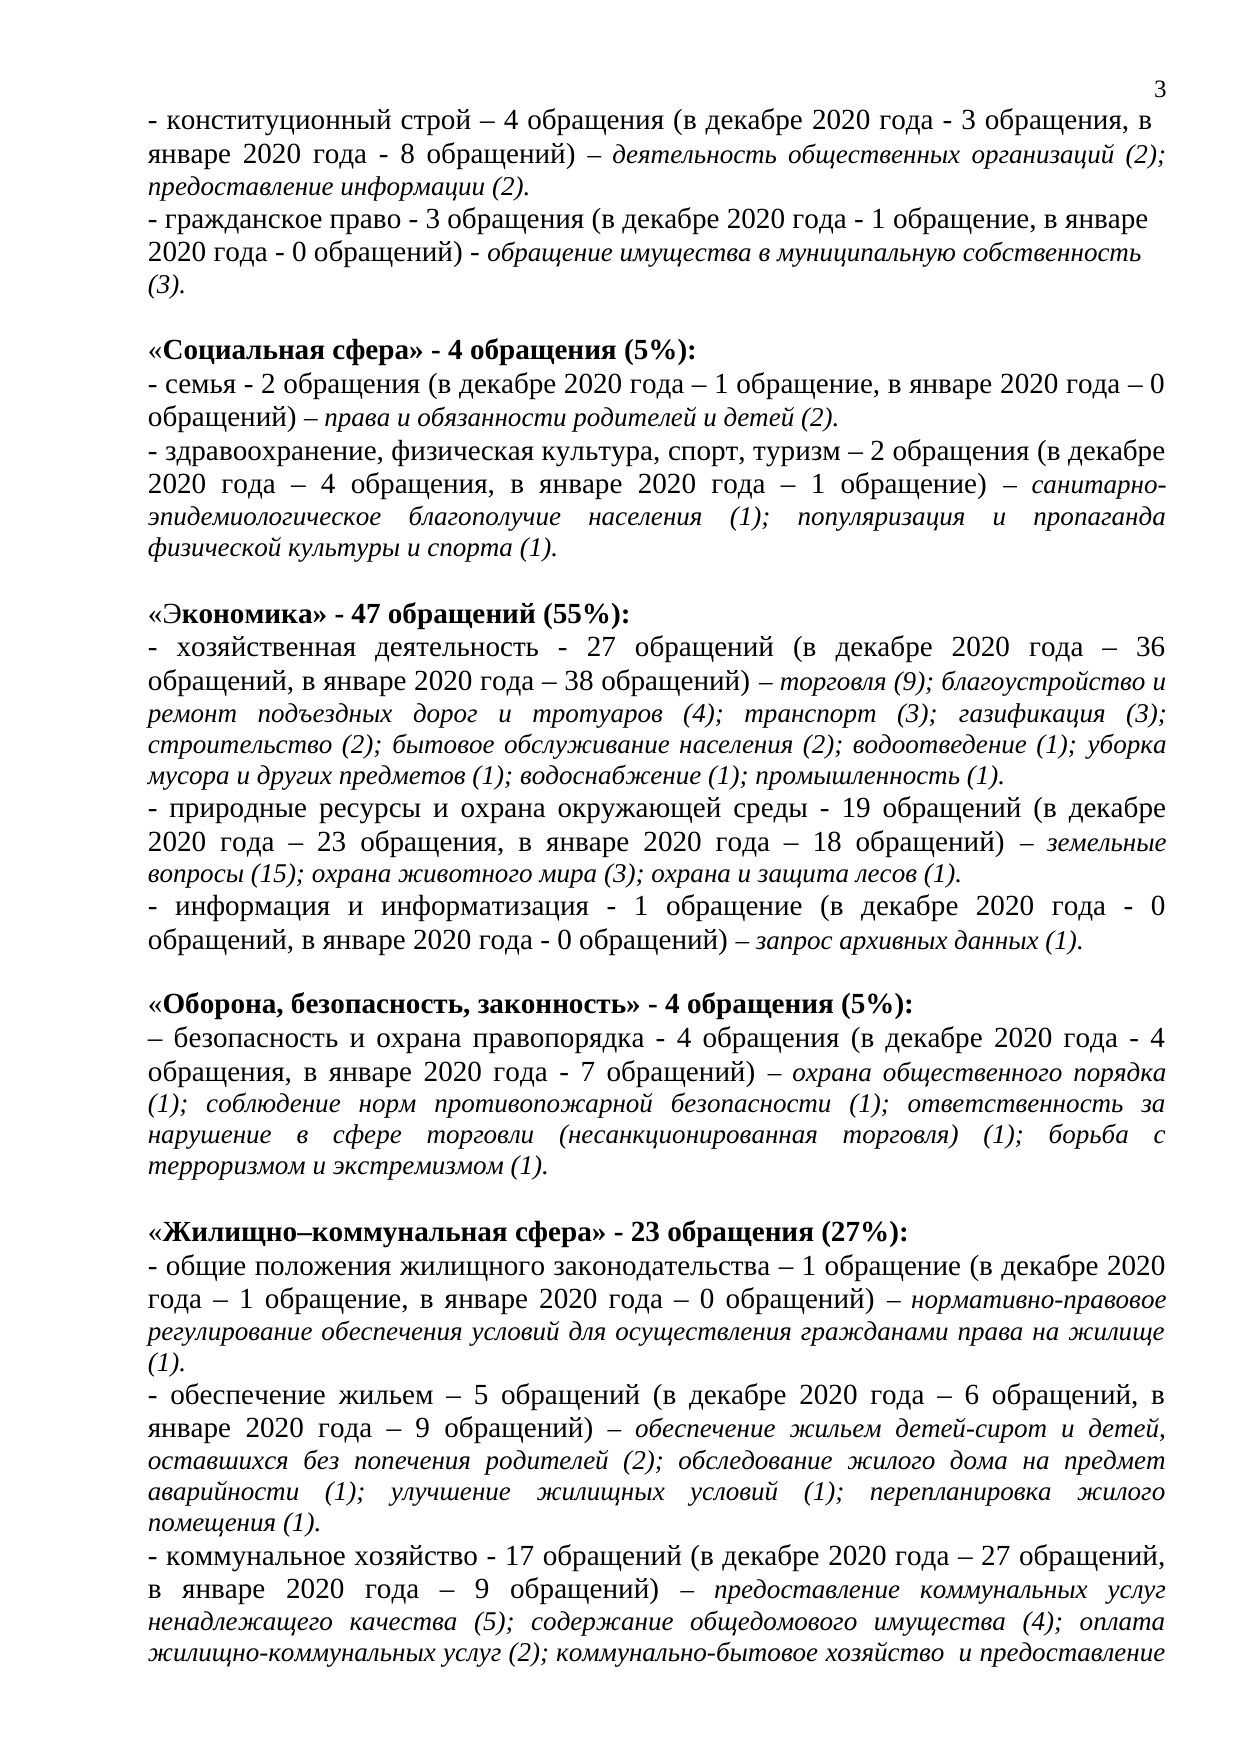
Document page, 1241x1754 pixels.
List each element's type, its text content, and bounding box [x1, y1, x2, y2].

text - информация и информатизация - 1 обращение (в декабре 2020 года - 0 обращений, в январе 2020 года - 0 обращений) – запрос архивных данных (1). [148, 888, 1167, 955]
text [148, 1538, 1167, 1667]
text - гражданское право - 3 обращения (в декабре 2020 года - 1 обращение, в январе 2020 года - 0 обращений) - обращение имущества в муниципальную собственность (3). [148, 201, 1167, 299]
text «Экономика» - 47 обращений (55%): [148, 596, 1167, 629]
text «Жилищно–коммунальная сфера» - 23 обращения (27%): [148, 1214, 1167, 1248]
text - конституционный строй – 4 обращения (в декабре 2020 года - 3 обращения, в январе 2020 года - 8 обращений) – деятельность общественных организаций (2); предоставление информации (2). [148, 102, 1167, 201]
text - здравоохранение, физическая культура, спорт, туризм – 2 обращения (в декабре 2020 года – 4 обращения, в январе 2020 года – 1 обращение) – санитарно-эпидемиологическое благополучие населения (1); популяризация и пропаганда физической культуры и спорта (1). [148, 433, 1167, 562]
text - общие положения жилищного законодательства – 1 обращение (в декабре 2020 года – 1 обращение, в январе 2020 года – 0 обращений) – нормативно-правовое регулирование обеспечения условий для осуществления гражданами права на жилище (1). [148, 1248, 1167, 1377]
text - семья - 2 обращения (в декабре 2020 года – 1 обращение, в январе 2020 года – 0 обращений) – права и обязанности родителей и детей (2). [148, 366, 1167, 433]
text «Оборона, безопасность, законность» - 4 обращения (5%): [148, 987, 1167, 1020]
text - хозяйственная деятельность - 27 обращений (в декабре 2020 года – 36 обращений, в январе 2020 года – 38 обращений) – торговля (9); благоустройство и ремонт подъездных дорог и тротуаров (4); транспорт (3); газификация (3); строительство (2); бытовое обслуживание населения (2); водоотведение (1); уборка мусора и других предметов (1); водоснабжение (1); промышленность (1). [148, 629, 1167, 790]
text - природные ресурсы и охрана окружающей среды - 19 обращений (в декабре 2020 года – 23 обращения, в январе 2020 года – 18 обращений) – земельные вопросы (15); охрана животного мира (3); охрана и защита лесов (1). [148, 790, 1167, 888]
text – безопасность и охрана правопорядка - 4 обращения (в декабре 2020 года - 4 обращения, в январе 2020 года - 7 обращений) – охрана общественного порядка (1); соблюдение норм противопожарной безопасности (1); ответственность за нарушение в сфере торговли (несанкционированная торговля) (1); борьба с терроризмом и экстремизмом (1). [148, 1020, 1167, 1181]
text - обеспечение жильем – 5 обращений (в декабре 2020 года – 6 обращений, в январе 2020 года – 9 обращений) – обеспечение жильем детей-сирот и детей, оставшихся без попечения родителей (2); обследование жилого дома на предмет аварийности (1); улучшение жилищных условий (1); перепланировка жилого помещения (1). [148, 1377, 1167, 1538]
text «Социальная сфера» - 4 обращения (5%): [148, 332, 1167, 366]
